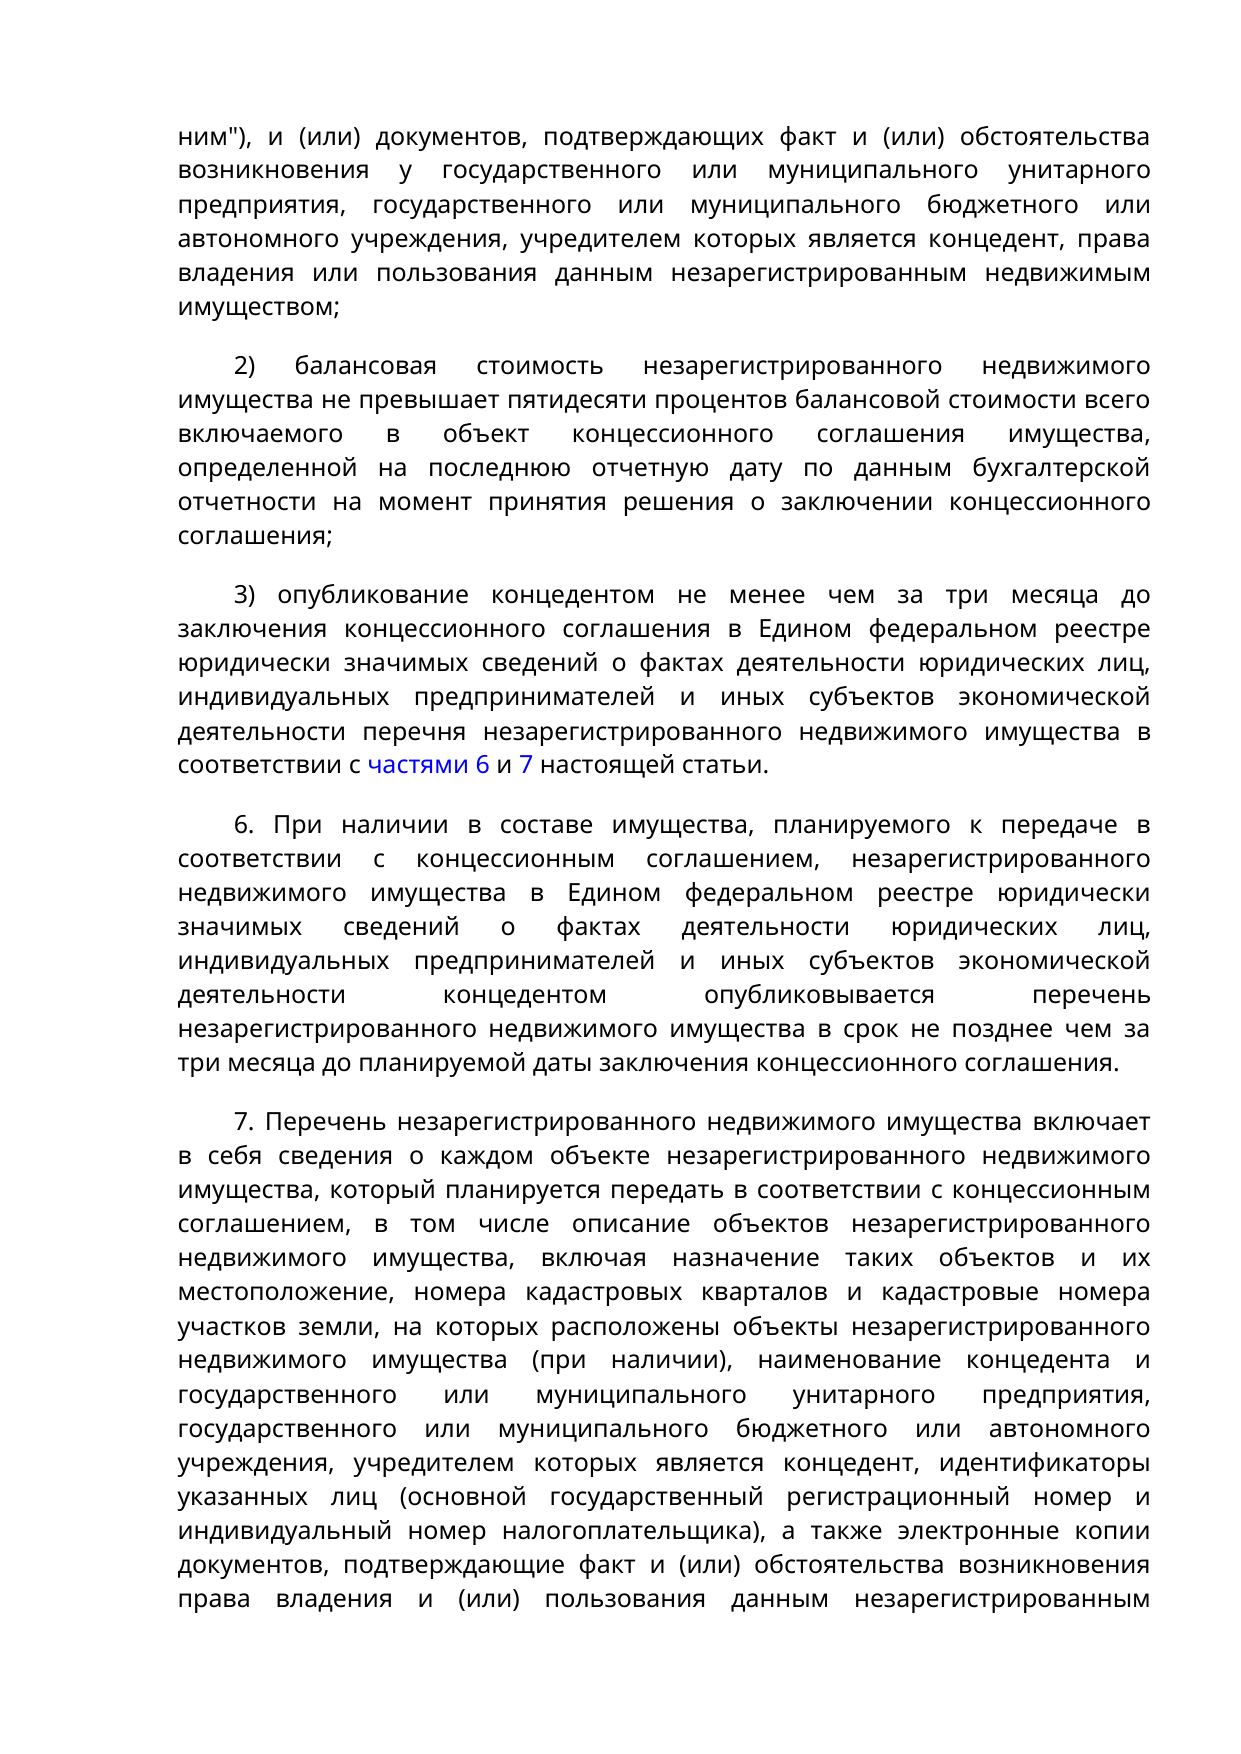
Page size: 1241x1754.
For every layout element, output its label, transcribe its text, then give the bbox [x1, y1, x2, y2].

text 6. При наличии в составе имущества, планируемого к передаче в соответствии с концессионным соглашением, незарегистрированного недвижимого имущества в Едином федеральном реестре юридически значимых сведений о фактах деятельности юридических лиц, индивидуальных предпринимателей и иных субъектов экономической деятельности концедентом опубликовывается перечень незарегистрированного недвижимого имущества в срок не позднее чем за три месяца до планируемой даты заключения концессионного соглашения. [177, 806, 1152, 1079]
text 3) опубликование концедентом не менее чем за три месяца до заключения концессионного соглашения в Едином федеральном реестре юридически значимых сведений о фактах деятельности юридических лиц, индивидуальных предпринимателей и иных субъектов экономической деятельности перечня незарегистрированного недвижимого имущества в соответствии с частями 6 и 7 настоящей статьи. [177, 577, 1152, 781]
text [177, 118, 1152, 322]
text 2) балансовая стоимость незарегистрированного недвижимого имущества не превышает пятидесяти процентов балансовой стоимости всего включаемого в объект концессионного соглашения имущества, определенной на последнюю отчетную дату по данным бухгалтерской отчетности на момент принятия решения о заключении концессионного соглашения; [177, 347, 1152, 552]
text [177, 1104, 1152, 1615]
